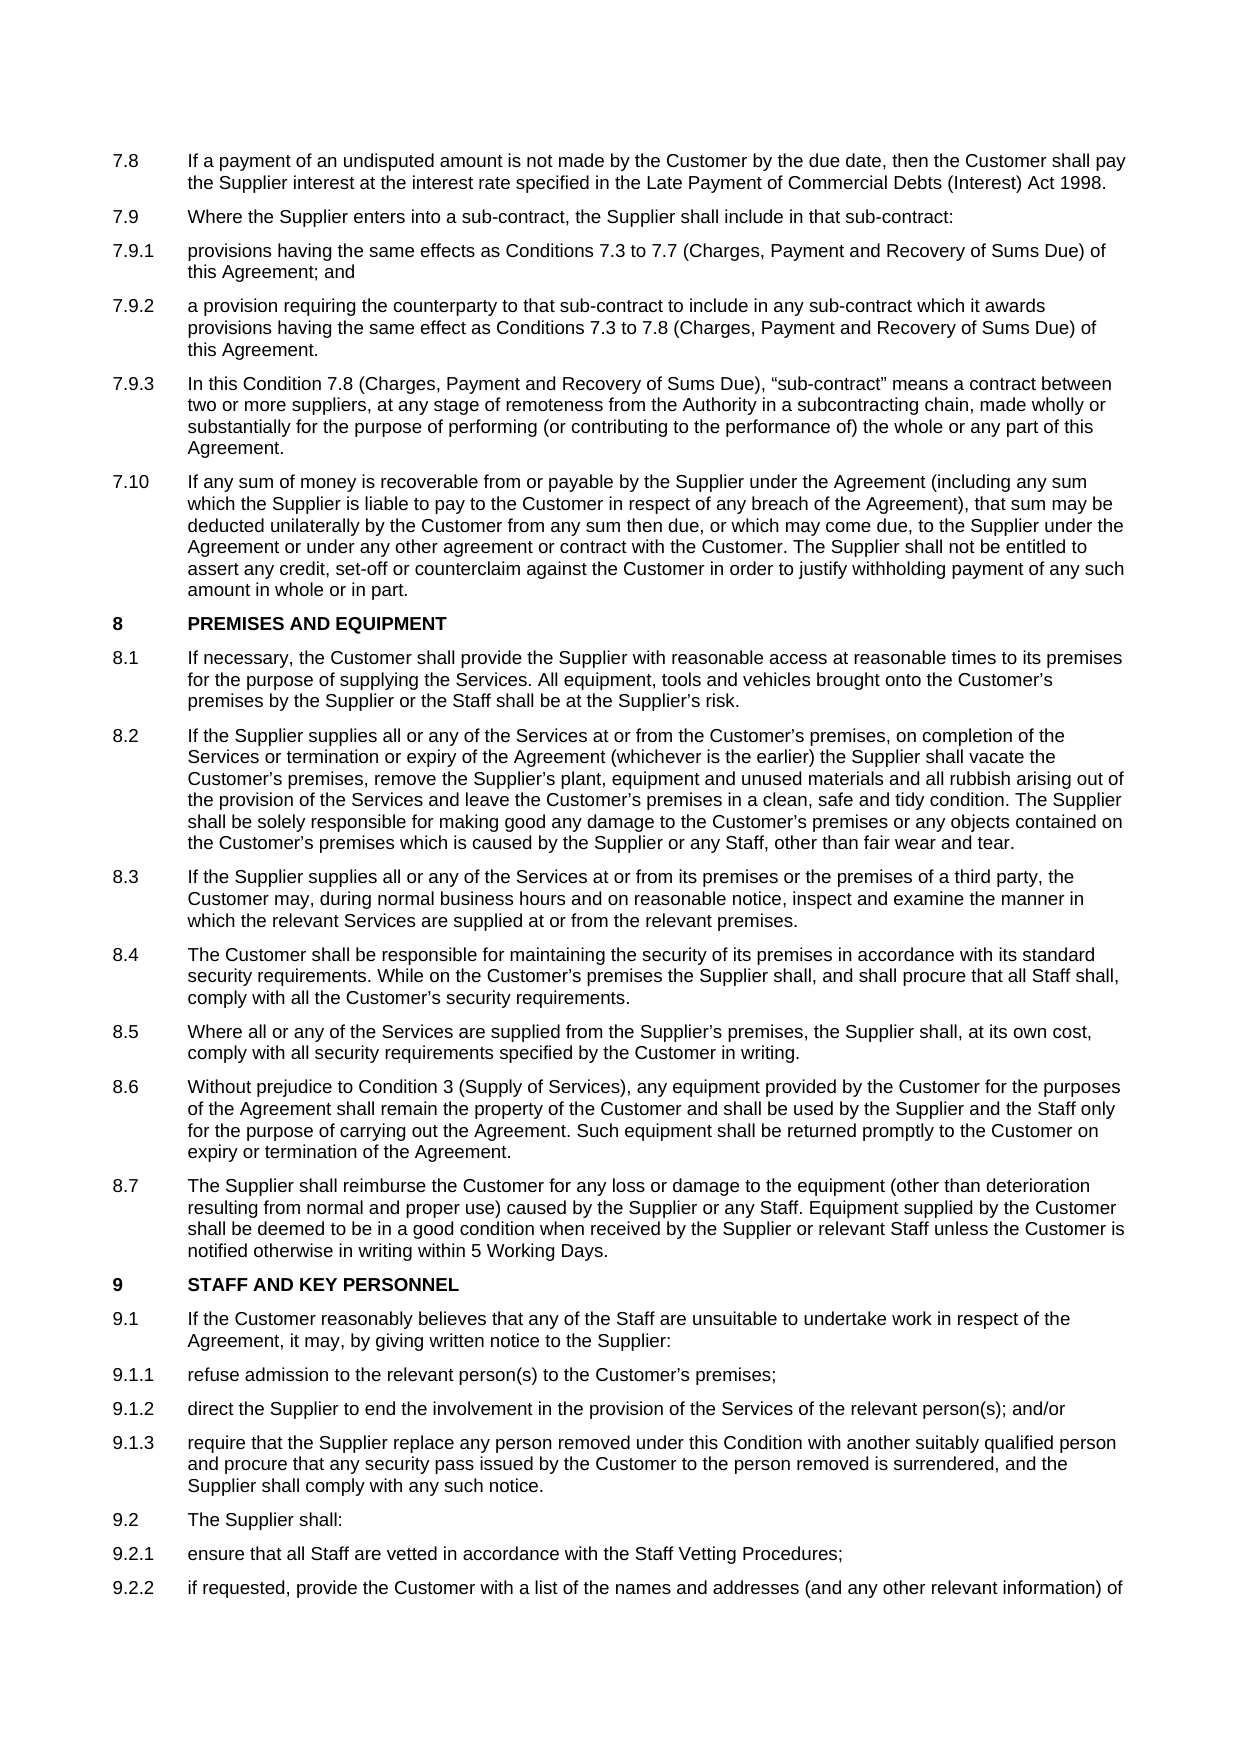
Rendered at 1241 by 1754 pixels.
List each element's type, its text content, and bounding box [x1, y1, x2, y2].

subtitle 8.4 The Customer shall be responsible for maintaining the security of its premises in accordance with its standard security requirements. While on the Customer’s premises the Supplier shall, and shall procure that all Staff shall, comply with all the Customer’s security requirements. [112, 943, 1128, 1008]
subtitle 9.2 The Supplier shall: [112, 1509, 1128, 1530]
subtitle 9 STAFF AND KEY PERSONNEL [112, 1274, 1128, 1295]
subtitle 8.1 If necessary, the Customer shall provide the Supplier with reasonable access at reasonable times to its premises for the purpose of supplying the Services. All equipment, tools and vehicles brought onto the Customer’s premises by the Supplier or the Staff shall be at the Supplier’s risk. [112, 647, 1128, 712]
subtitle 7.8 If a payment of an undisputed amount is not made by the Customer by the due date, then the Customer shall pay the Supplier interest at the interest rate specified in the Late Payment of Commercial Debts (Interest) Act 1998. [112, 150, 1128, 193]
list 9.2.1 ensure that all Staff are vetted in accordance with the Staff Vetting Procedures; [112, 1543, 1128, 1564]
subtitle 7.9 Where the Supplier enters into a sub-contract, the Supplier shall include in that sub-contract: [112, 206, 1128, 227]
subtitle 8 PREMISES AND EQUIPMENT [112, 613, 1128, 635]
subtitle 8.6 Without prejudice to Condition 3 (Supply of Services), any equipment provided by the Customer for the purposes of the Agreement shall remain the property of the Customer and shall be used by the Supplier and the Staff only for the purpose of carrying out the Agreement. Such equipment shall be returned promptly to the Customer on expiry or termination of the Agreement. [112, 1076, 1128, 1162]
list 7.9.3 In this Condition 7.8 (Charges, Payment and Recovery of Sums Due), “sub-contract” means a contract between two or more suppliers, at any stage of remoteness from the Authority in a subcontracting chain, made wholly or substantially for the purpose of performing (or contributing to the performance of) the whole or any part of this Agreement. [112, 372, 1128, 459]
subtitle 7.10 If any sum of money is recoverable from or payable by the Supplier under the Agreement (including any sum which the Supplier is liable to pay to the Customer in respect of any breach of the Agreement), that sum may be deducted unilaterally by the Customer from any sum then due, or which may come due, to the Supplier under the Agreement or under any other agreement or contract with the Customer. The Supplier shall not be entitled to assert any credit, set-off or counterclaim against the Customer in order to justify withholding payment of any such amount in whole or in part. [112, 471, 1128, 601]
subtitle 9.1 If the Customer reasonably believes that any of the Staff are unsuitable to undertake work in respect of the Agreement, it may, by giving written notice to the Supplier: [112, 1308, 1128, 1351]
list 9.1.3 require that the Supplier replace any person removed under this Condition with another suitably qualified person and procure that any security pass issued by the Customer to the person removed is surrendered, and the Supplier shall comply with any such notice. [112, 1432, 1128, 1496]
list 9.1.1 refuse admission to the relevant person(s) to the Customer’s premises; [112, 1363, 1128, 1385]
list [112, 1577, 1128, 1598]
subtitle 8.2 If the Supplier supplies all or any of the Services at or from the Customer’s premises, on completion of the Services or termination or expiry of the Agreement (whichever is the earlier) the Supplier shall vacate the Customer’s premises, remove the Supplier’s plant, equipment and unused materials and all rubbish arising out of the provision of the Services and leave the Customer’s premises in a clean, safe and tidy condition. The Supplier shall be solely responsible for making good any damage to the Customer’s premises or any objects contained on the Customer’s premises which is caused by the Supplier or any Staff, other than fair wear and tear. [112, 724, 1128, 854]
subtitle 8.7 The Supplier shall reimburse the Customer for any loss or damage to the equipment (other than deterioration resulting from normal and proper use) caused by the Supplier or any Staff. Equipment supplied by the Customer shall be deemed to be in a good condition when received by the Supplier or relevant Staff unless the Customer is notified otherwise in writing within 5 Working Days. [112, 1175, 1128, 1261]
list 7.9.2 a provision requiring the counterparty to that sub-contract to include in any sub-contract which it awards provisions having the same effect as Conditions 7.3 to 7.8 (Charges, Payment and Recovery of Sums Due) of this Agreement. [112, 295, 1128, 360]
list 7.9.1 provisions having the same effects as Conditions 7.3 to 7.7 (Charges, Payment and Recovery of Sums Due) of this Agreement; and [112, 240, 1128, 283]
subtitle 8.5 Where all or any of the Services are supplied from the Supplier’s premises, the Supplier shall, at its own cost, comply with all security requirements specified by the Customer in writing. [112, 1021, 1128, 1064]
subtitle 8.3 If the Supplier supplies all or any of the Services at or from its premises or the premises of a third party, the Customer may, during normal business hours and on reasonable notice, inspect and examine the manner in which the relevant Services are supplied at or from the relevant premises. [112, 866, 1128, 931]
list 9.1.2 direct the Supplier to end the involvement in the provision of the Services of the relevant person(s); and/or [112, 1397, 1128, 1419]
